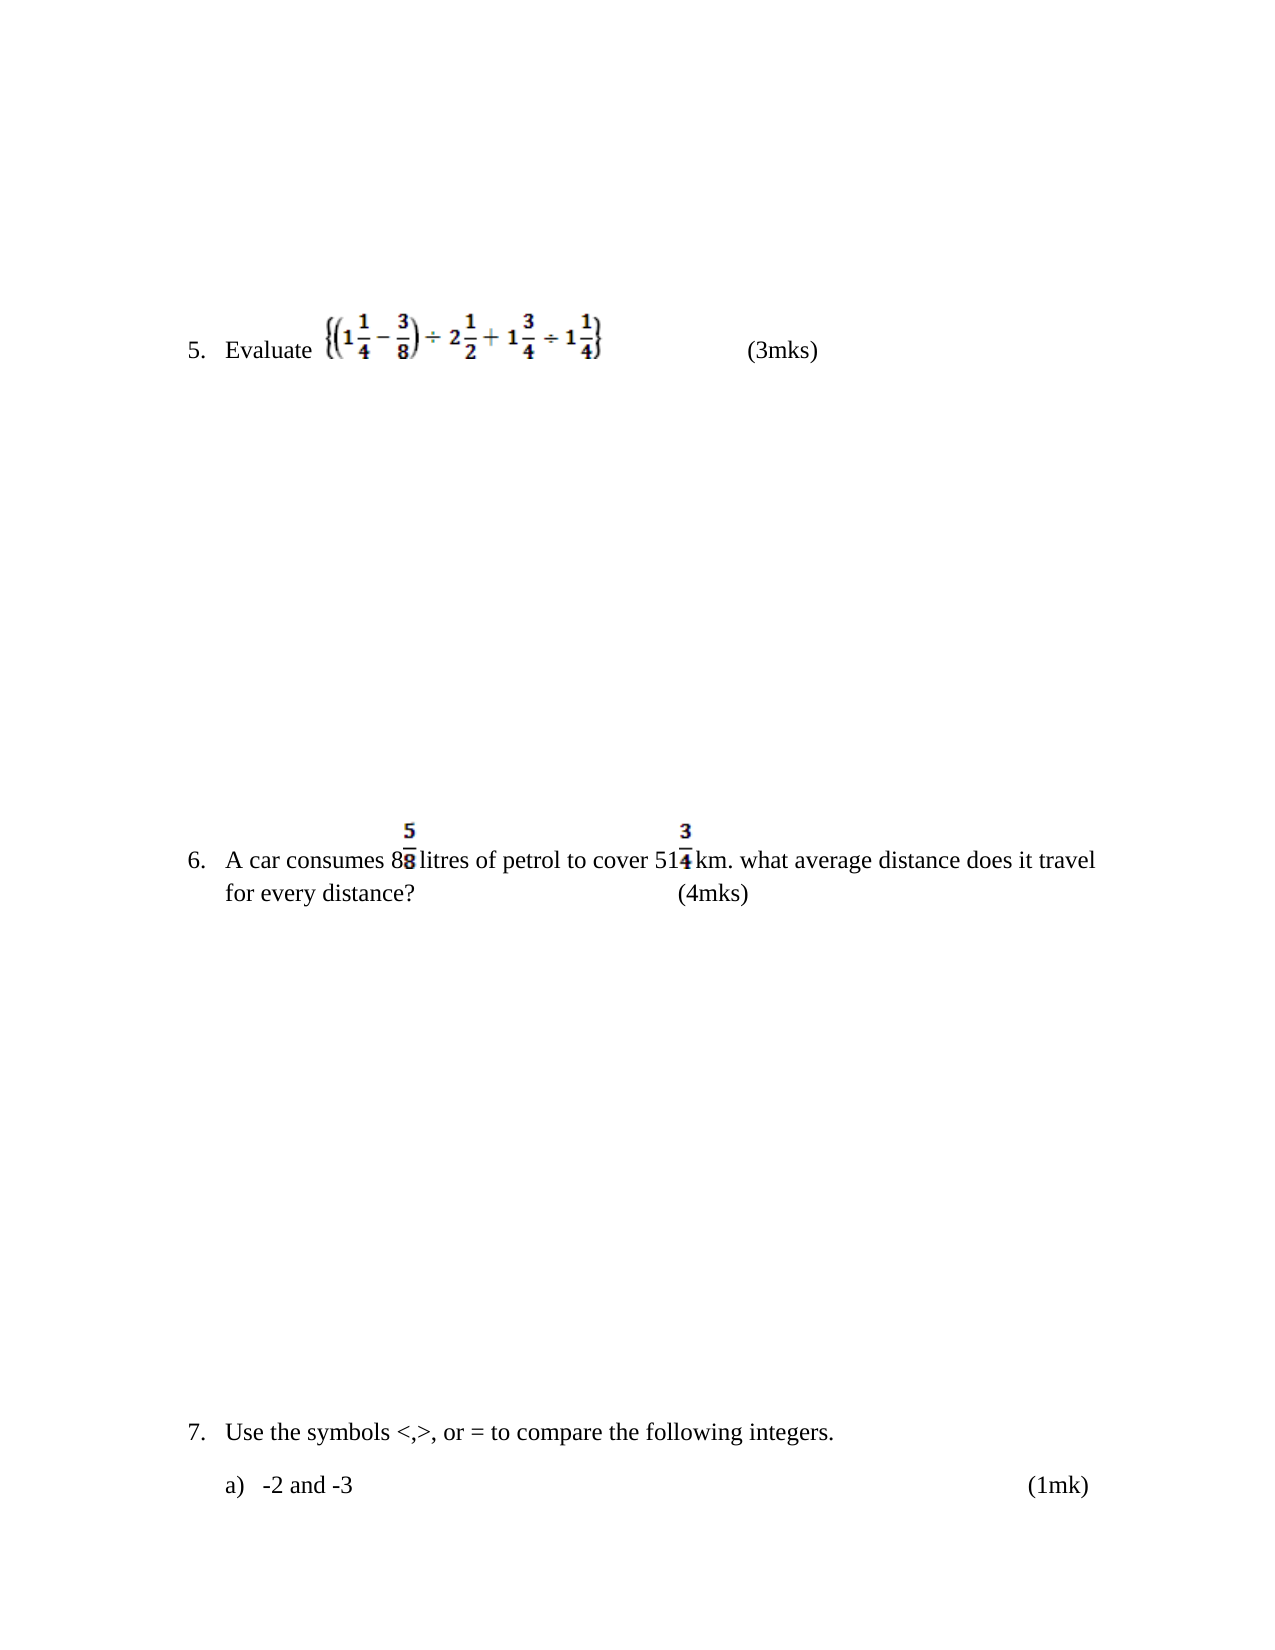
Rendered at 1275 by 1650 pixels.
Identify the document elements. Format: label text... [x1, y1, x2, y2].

picture [403, 819, 420, 869]
list A car consumes 8litres of petrol to cover 51km. what average distance does it travel for every distance? (4mks) [187, 820, 1125, 907]
list -2 and -3 (1mk) [225, 1471, 1125, 1499]
picture [325, 311, 604, 359]
picture [679, 821, 696, 869]
list Use the symbols <,>, or = to compare the following integers. [187, 1417, 1125, 1445]
